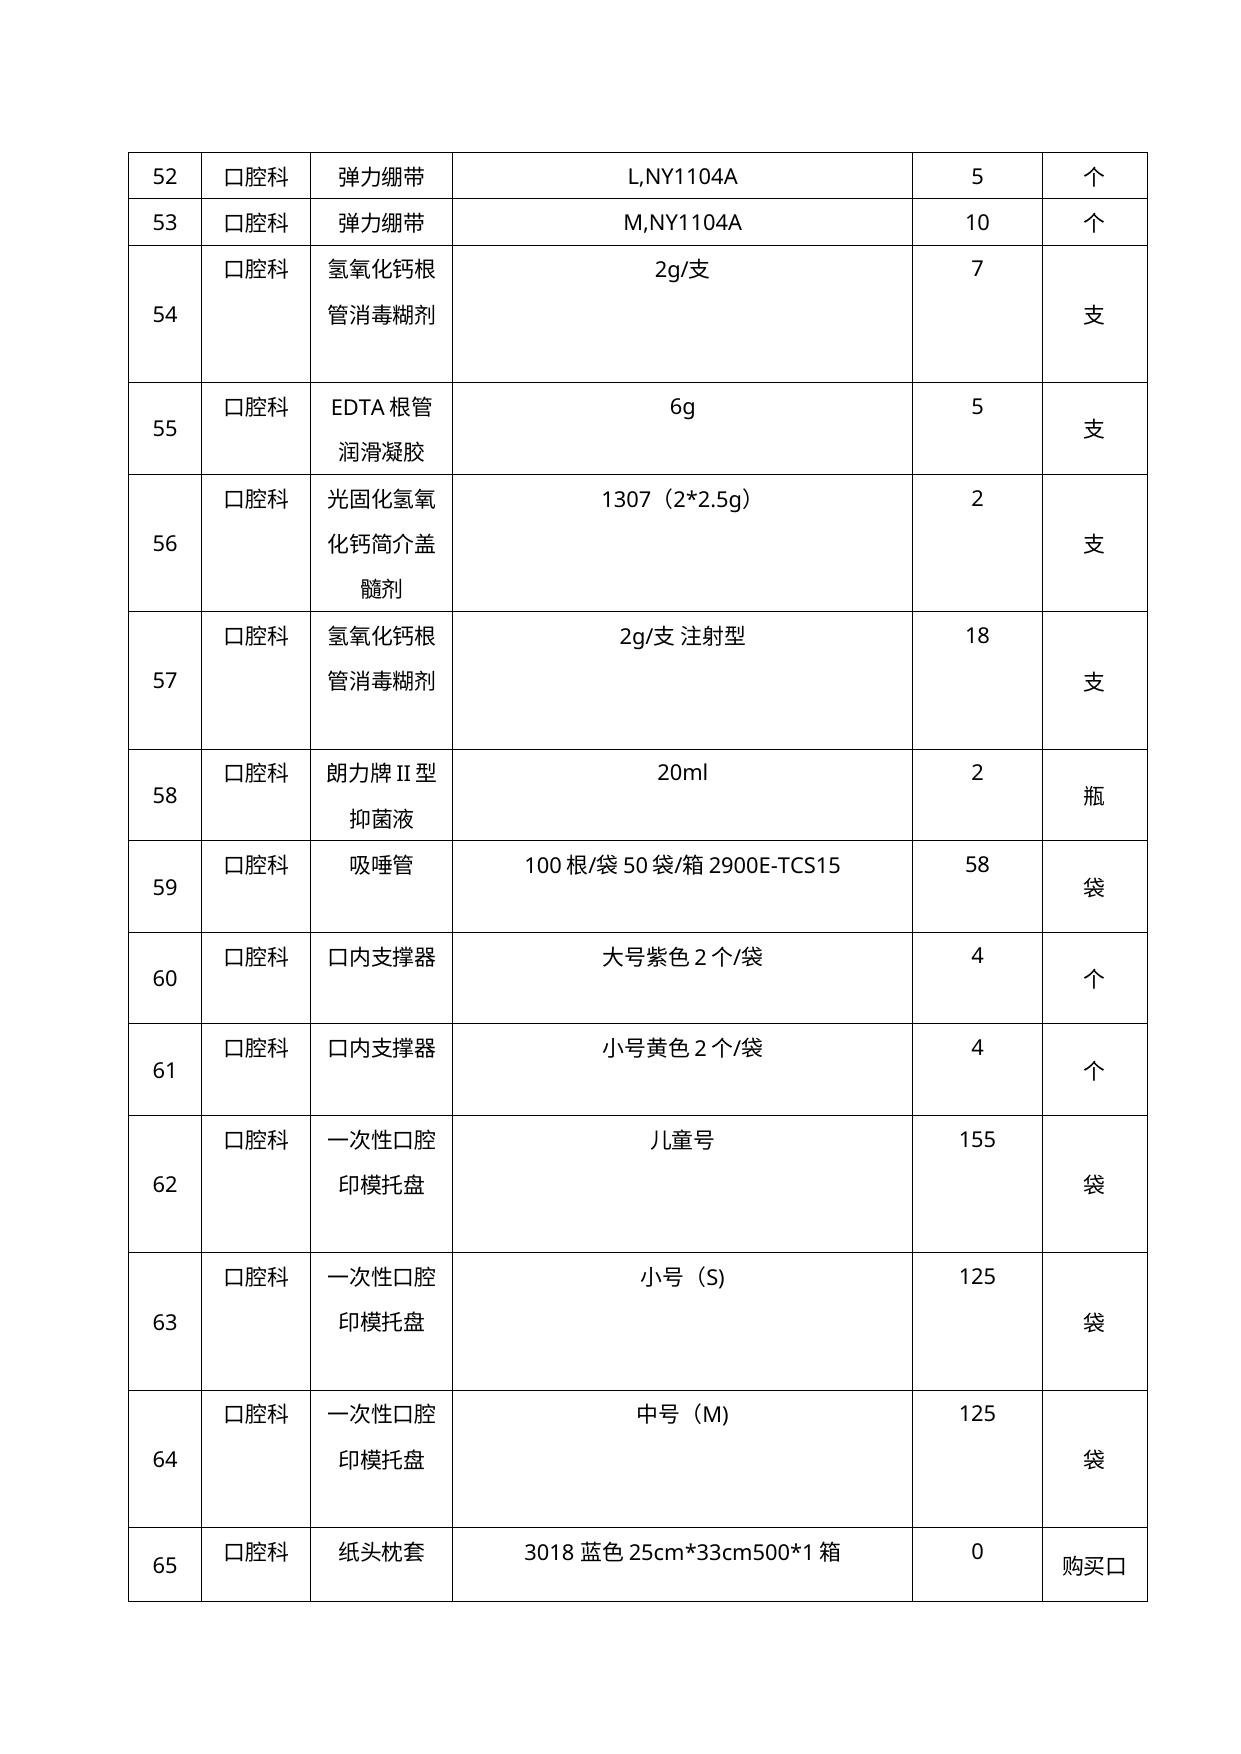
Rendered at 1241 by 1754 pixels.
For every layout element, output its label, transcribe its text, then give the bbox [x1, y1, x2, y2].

table_cell 小号（S) [453, 1253, 912, 1390]
table_cell 2 [913, 475, 1042, 611]
table_cell 支 [1043, 246, 1147, 382]
table_cell 62 [129, 1116, 201, 1252]
table_cell 55 [129, 383, 201, 474]
table_cell 5 [913, 383, 1042, 474]
table_cell 口腔科 [202, 1528, 310, 1601]
table_cell 59 [129, 841, 201, 932]
table_cell 袋 [1043, 1391, 1147, 1527]
table_cell 2g/支 [453, 246, 912, 382]
table_cell 支 [1043, 475, 1147, 611]
table_cell 口腔科 [202, 612, 310, 748]
table_cell 光固化氢氧化钙简介盖髓剂 [311, 475, 452, 611]
table_cell 20ml [453, 750, 912, 840]
table_cell 纸头枕套 [311, 1528, 452, 1601]
table_cell 口腔科 [202, 246, 310, 382]
table_cell 口腔科 [202, 750, 310, 840]
table_cell 54 [129, 246, 201, 382]
table_cell 56 [129, 475, 201, 611]
table_cell 口腔科 [202, 841, 310, 932]
table_cell 个 [1043, 933, 1147, 1023]
table_cell 瓶 [1043, 750, 1147, 840]
table_cell 1307（2*2.5g） [453, 475, 912, 611]
table_cell 口腔科 [202, 1253, 310, 1390]
table_cell 155 [913, 1116, 1042, 1252]
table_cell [453, 1528, 912, 1601]
table_cell 52 [129, 153, 201, 198]
table_cell 一次性口腔印模托盘 [311, 1253, 452, 1390]
table_cell 58 [913, 841, 1042, 932]
table_cell 0 [913, 1528, 1042, 1601]
table_cell 氢氧化钙根管消毒糊剂 [311, 612, 452, 748]
table_cell 18 [913, 612, 1042, 748]
table_cell 63 [129, 1253, 201, 1390]
table_cell 小号黄色2个/袋 [453, 1024, 912, 1115]
table_cell 中号（M) [453, 1391, 912, 1527]
table_cell 口腔科 [202, 475, 310, 611]
table_cell 10 [913, 199, 1042, 245]
table_cell 袋 [1043, 841, 1147, 932]
table_cell 2g/支 注射型 [453, 612, 912, 748]
table_cell 60 [129, 933, 201, 1023]
table_cell 口腔科 [202, 1116, 310, 1252]
table_cell 65 [129, 1528, 201, 1601]
table_cell 儿童号 [453, 1116, 912, 1252]
table_cell 58 [129, 750, 201, 840]
table_cell 4 [913, 933, 1042, 1023]
table_cell 氢氧化钙根管消毒糊剂 [311, 246, 452, 382]
table_cell 一次性口腔印模托盘 [311, 1116, 452, 1252]
table_cell 5 [913, 153, 1042, 198]
table_cell 口内支撑器 [311, 1024, 452, 1115]
table_cell 口腔科 [202, 1024, 310, 1115]
table_cell 袋 [1043, 1253, 1147, 1390]
table_cell 一次性口腔印模托盘 [311, 1391, 452, 1527]
table_cell 125 [913, 1253, 1042, 1390]
table_cell 口腔科 [202, 153, 310, 198]
table_cell EDTA根管润滑凝胶 [311, 383, 452, 474]
table_cell 61 [129, 1024, 201, 1115]
table_cell 购买口腔器械盒一起配送 [1043, 1528, 1147, 1601]
table_cell 大号紫色2个/袋 [453, 933, 912, 1023]
table_cell 125 [913, 1391, 1042, 1527]
table_cell 口腔科 [202, 383, 310, 474]
table_cell 个 [1043, 1024, 1147, 1115]
table_cell 2 [913, 750, 1042, 840]
table_cell 100根/袋 50袋/箱2900E-TCS15 [453, 841, 912, 932]
table_cell 朗力牌II型抑菌液 [311, 750, 452, 840]
table_cell 个 [1043, 199, 1147, 245]
table_cell 口腔科 [202, 933, 310, 1023]
table_cell M,NY1104A [453, 199, 912, 245]
table_cell 支 [1043, 612, 1147, 748]
table_cell 口腔科 [202, 1391, 310, 1527]
table_cell 口内支撑器 [311, 933, 452, 1023]
table_cell 袋 [1043, 1116, 1147, 1252]
table_cell 弹力绷带 [311, 153, 452, 198]
table_cell L,NY1104A [453, 153, 912, 198]
table_cell 个 [1043, 153, 1147, 198]
table_cell 6g [453, 383, 912, 474]
table_cell 弹力绷带 [311, 199, 452, 245]
table_cell 口腔科 [202, 199, 310, 245]
table_cell 64 [129, 1391, 201, 1527]
table_cell 53 [129, 199, 201, 245]
table_cell 吸唾管 [311, 841, 452, 932]
table_cell 支 [1043, 383, 1147, 474]
table_cell 7 [913, 246, 1042, 382]
table_cell 57 [129, 612, 201, 748]
table_cell 4 [913, 1024, 1042, 1115]
